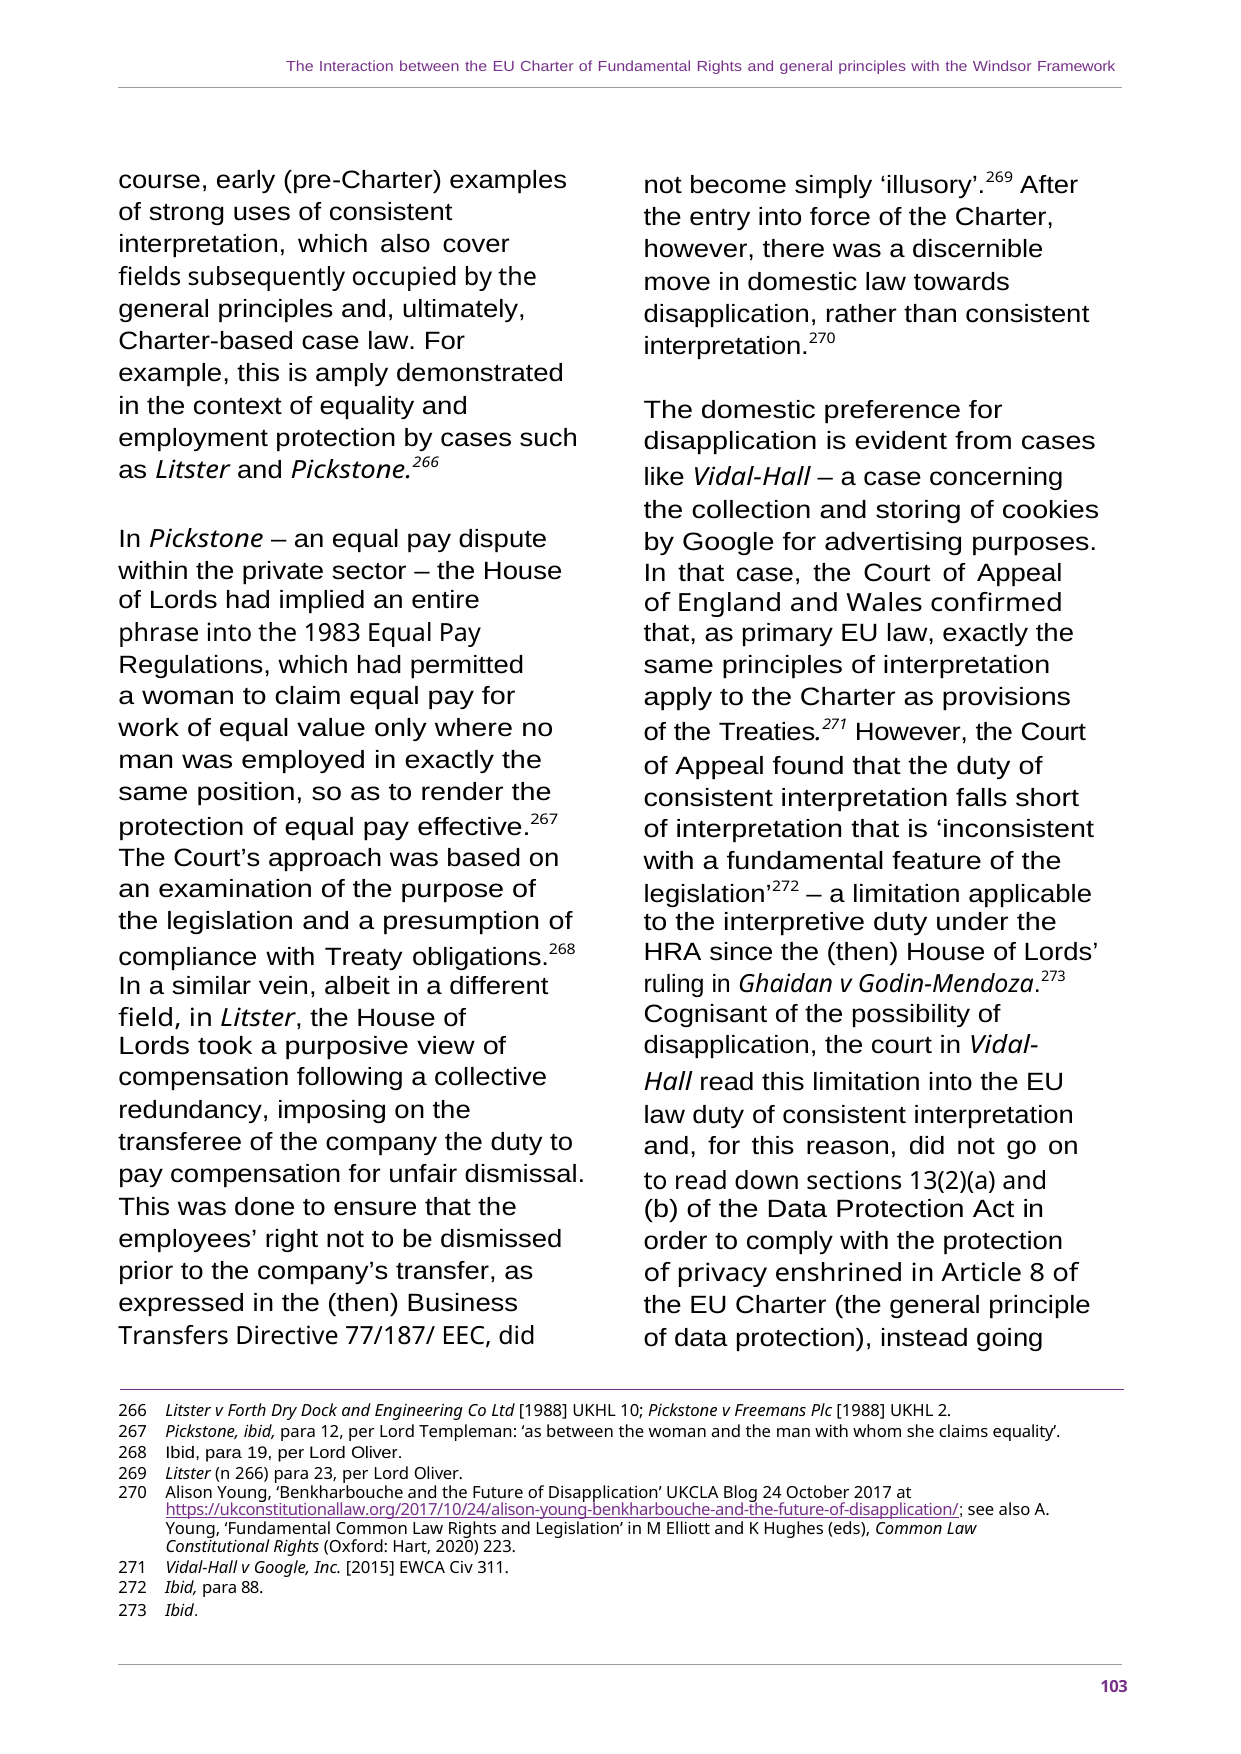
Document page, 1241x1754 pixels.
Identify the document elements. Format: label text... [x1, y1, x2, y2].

list Vidal-Hall v Google, Inc. [2015] EWCA Civ 311. [118, 1557, 1134, 1577]
list Ibid, para 19, per Lord Oliver. [118, 1442, 1134, 1462]
list Alison Young, ‘Benkharbouche and the Future of Disapplication’ UKCLA Blog 24 October 2017 at https://ukconstitutionallaw.org/2017/10/24/alison-young-benkharbouche-and-the-future-of-disapplication/; see also A. Young, ‘Fundamental Common Law Rights and Legislation’ in M Elliott and K Hughes (eds), Common Law Constitutional Rights (Oxford: Hart, 2020) 223. [118, 1484, 1051, 1557]
text course, early (pre-Charter) examples of strong uses of consistent interpretation, which also cover fields subsequently occupied by the general principles and, ultimately, Charter-based case law. For example, this is amply demonstrated in the context of equality and employment protection by cases such as Litster and Pickstone.266 [118, 162, 581, 485]
text legislation’272 – a limitation applicable to the interpretive duty under the [643, 877, 1109, 936]
text compliance with Treaty obligations.268 [118, 938, 597, 972]
list Litster v Forth Dry Dock and Engineering Co Ltd [1988] UKHL 10; Pickstone v Freemans Plc [1988] UKHL 2. [118, 1398, 1134, 1421]
list Ibid. [118, 1598, 1134, 1621]
text Lords took a purposive view of [118, 1033, 597, 1060]
list Litster (n 266) para 23, per Lord Oliver. [118, 1462, 1134, 1483]
text The domestic preference for disapplication is evident from cases like Vidal-Hall – a case concerning the collection and storing of cookies by Google for advertising purposes. [643, 395, 1101, 556]
text order to comply with the protection of privacy enshrined in Article 8 of the EU Charter (the general principle of data protection), instead going [643, 1223, 1101, 1352]
text In a similar vein, albeit in a different field, in Litster, the House of [118, 972, 581, 1033]
text In that case, the Court of Appeal of England and Wales confirmed that, as primary EU law, exactly the [643, 559, 1085, 646]
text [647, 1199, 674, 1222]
text a woman to claim equal pay for work of equal value only where no man was employed in exactly the same position, so as to render the [118, 681, 574, 806]
text not become simply ‘illusory’.269 After the entry into force of the Charter, however, there was a discernible move in domestic law towards disapplication, rather than consistent interpretation.270 [643, 167, 1107, 361]
list Ibid, para 88. [118, 1577, 1134, 1598]
text Hall read this limitation into the EU law duty of consistent interpretation and, for this reason, did not go on to read down sections 13(2)(a) and [643, 1063, 1101, 1196]
text compensation following a collective redundancy, imposing on the transferee of the company the duty to pay compensation for unfair dismissal. This was done to ensure that the employees’ right not to be dismissed prior to the company’s transfer, as expressed in the (then) Business Transfers Directive 77/187/ EEC, did [118, 1060, 593, 1351]
text HRA since the (then) House of Lords’ ruling in Ghaidan v Godin-Mendoza.273 Cognisant of the possibility of disapplication, the court in Vidal- [643, 938, 1117, 1061]
text The Court’s approach was based on an examination of the purpose of the legislation and a presumption of [118, 843, 574, 935]
text (b) of the Data Protection Act in [672, 1199, 1134, 1222]
list Pickstone, ibid, para 12, per Lord Templeman: ‘as between the woman and the man with whom she claims equality’. [118, 1421, 1134, 1442]
text protection of equal pay effective.267 [118, 809, 597, 843]
text In Pickstone – an equal pay dispute within the private sector – the House of Lords had implied an entire phrase into the 1983 Equal Pay Regulations, which had permitted [118, 521, 566, 679]
text same principles of interpretation apply to the Charter as provisions of the Treaties.271 However, the Court of Appeal found that the duty of consistent interpretation falls short of interpretation that is ‘inconsistent with a fundamental feature of the [643, 650, 1095, 874]
